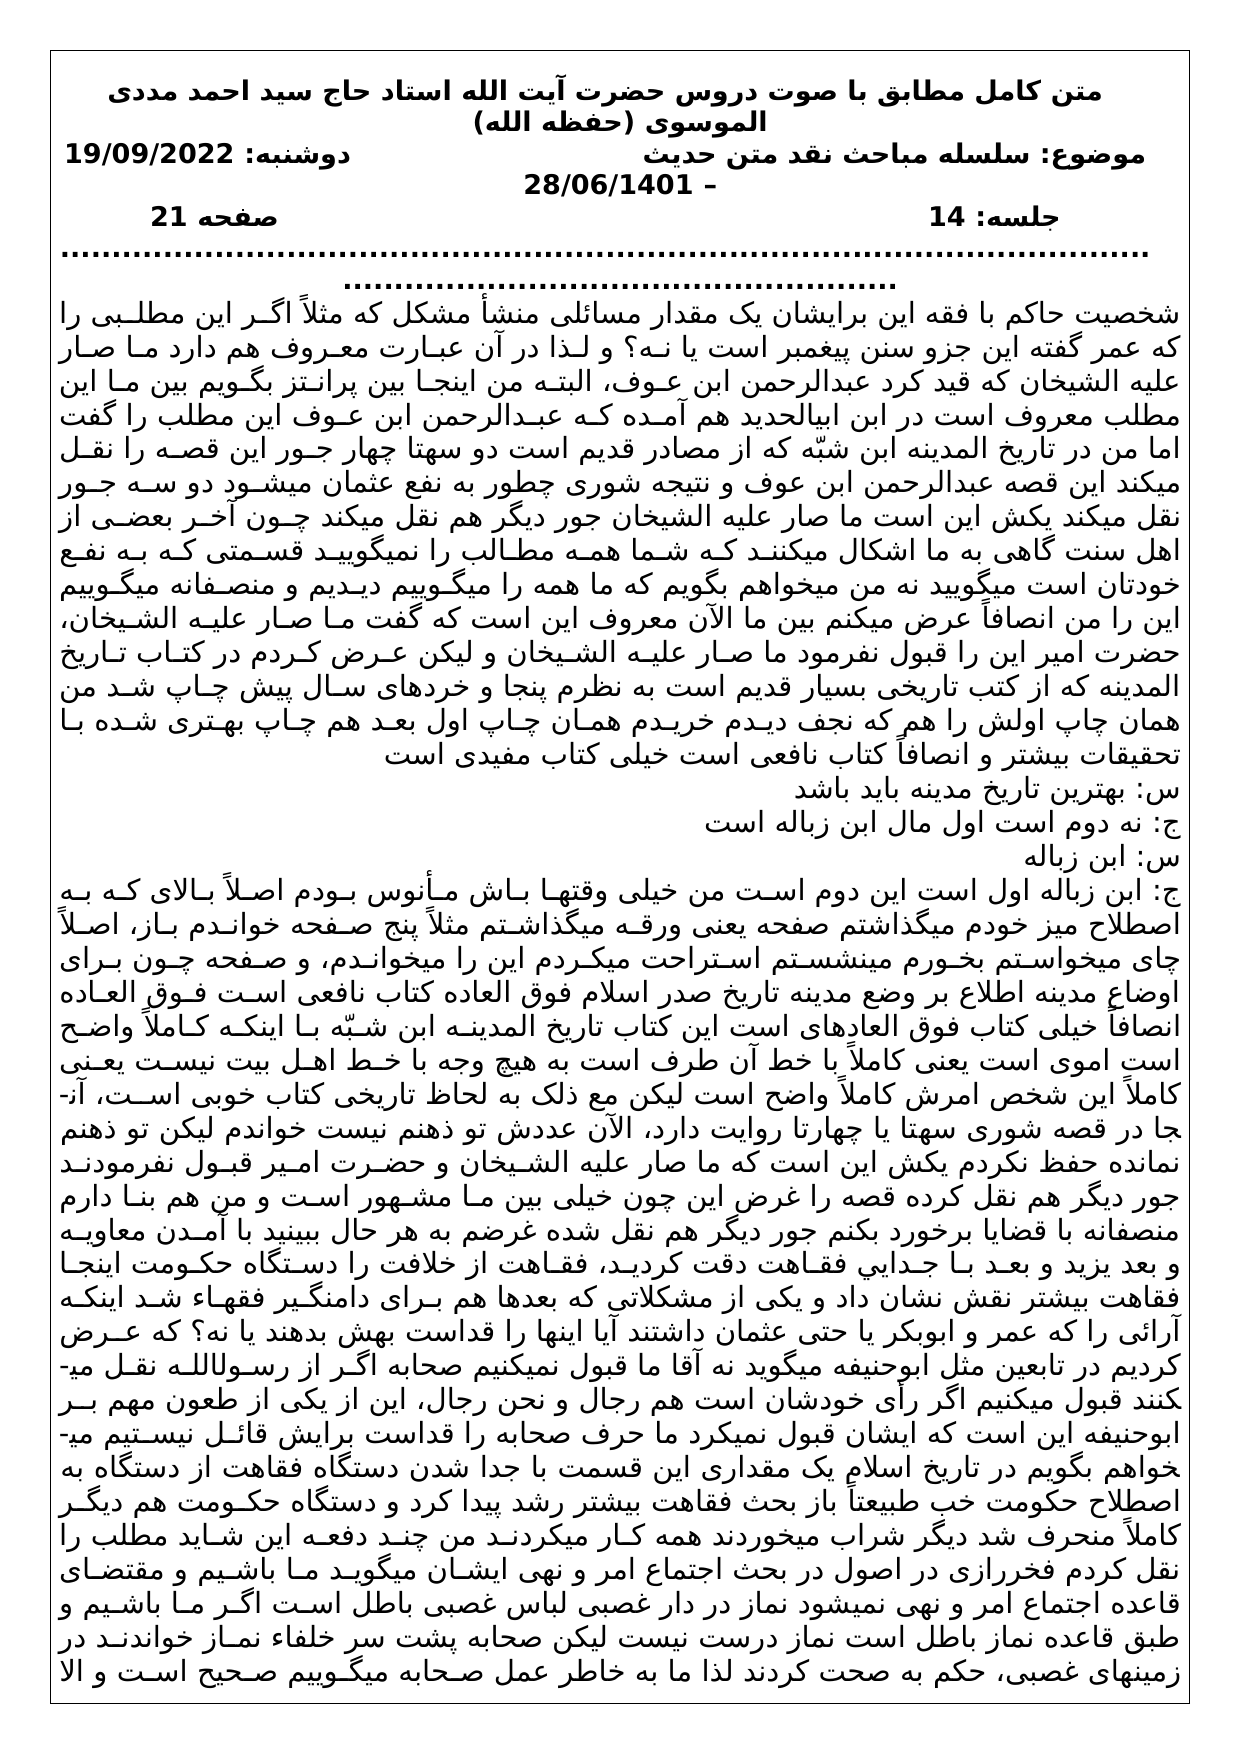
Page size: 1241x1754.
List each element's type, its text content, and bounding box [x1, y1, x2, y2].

text س: بهترين تاريخ مدينه بايد باشد [59, 771, 1181, 805]
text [59, 296, 1181, 771]
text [59, 873, 1181, 1688]
text ج: نه دوم است اول مال ابن زباله است [59, 805, 1181, 839]
text س: ابن زباله [59, 839, 1181, 873]
